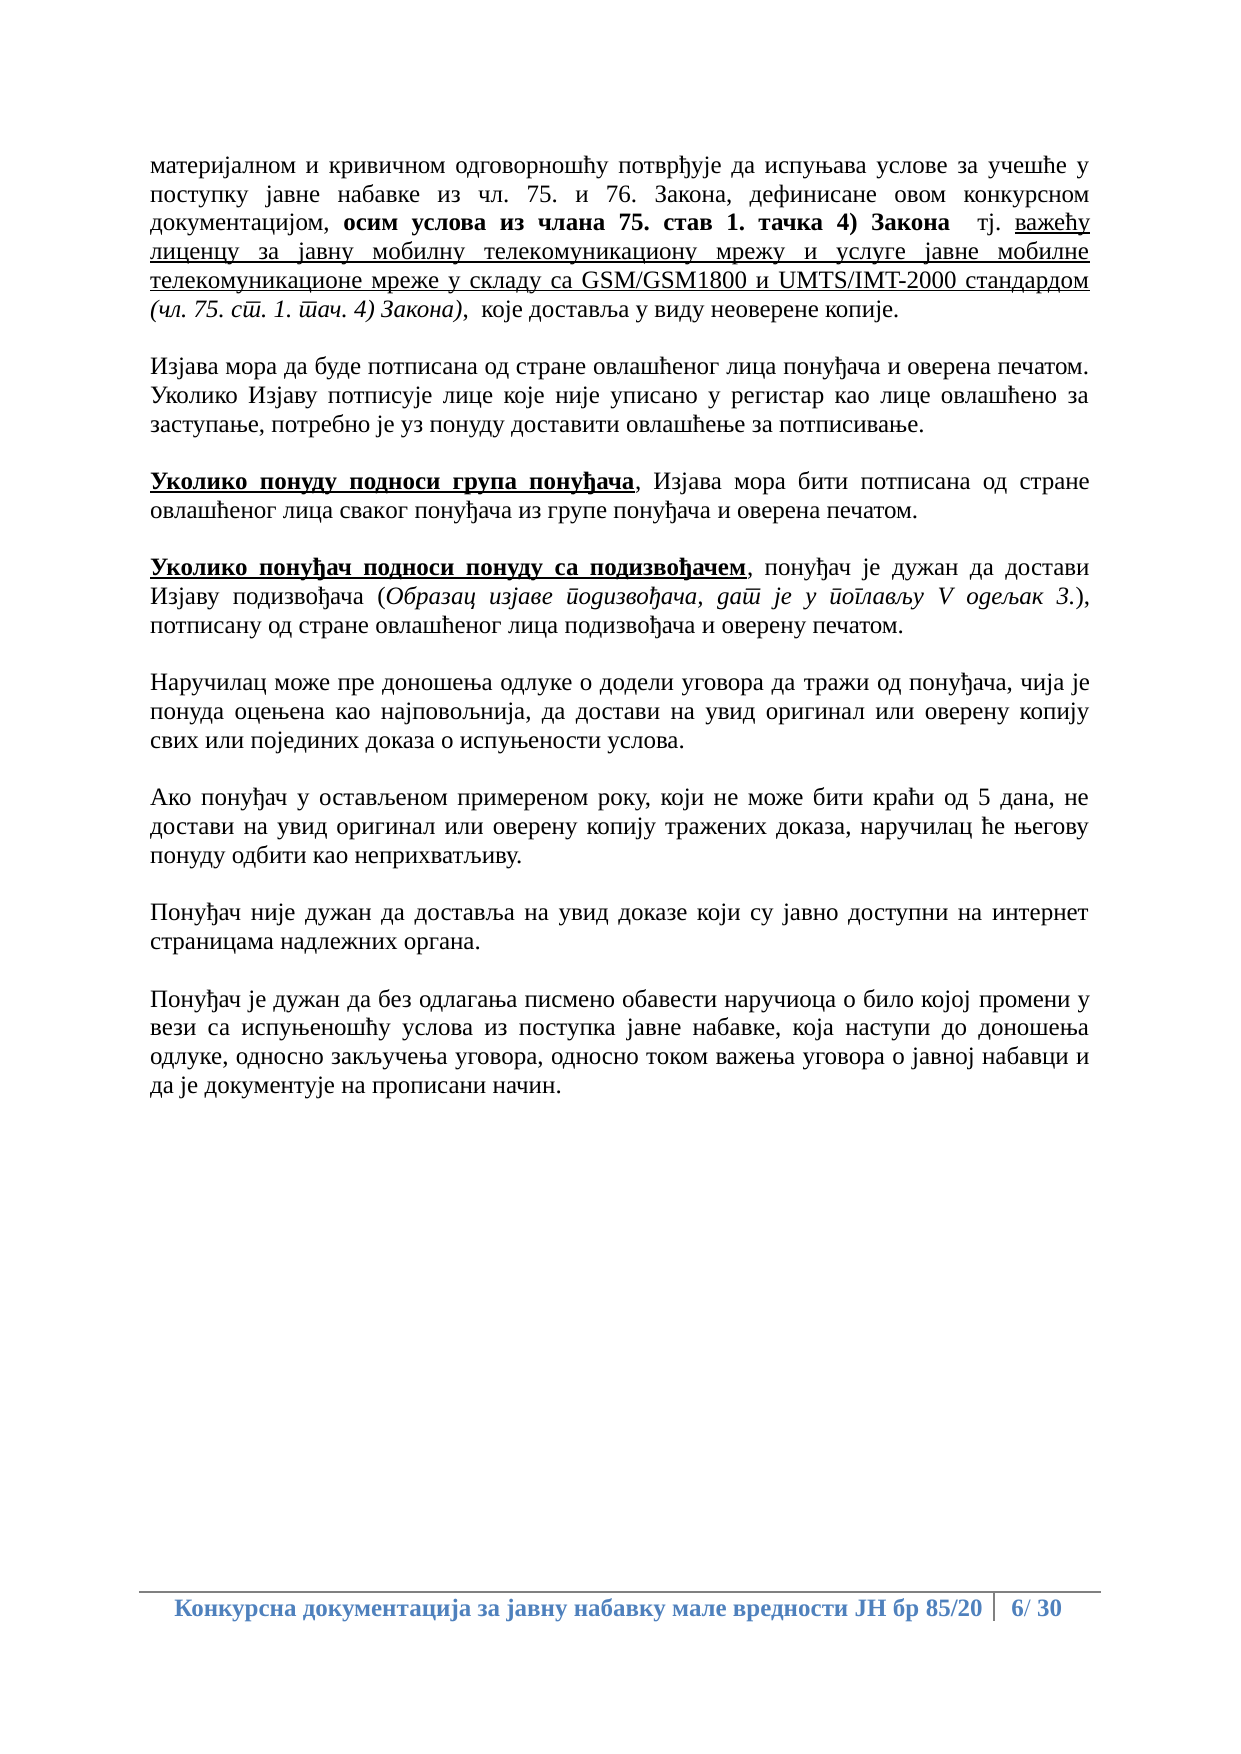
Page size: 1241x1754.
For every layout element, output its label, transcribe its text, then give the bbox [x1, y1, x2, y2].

text Уколико понуду подноси група понуђача, Изјава мора бити потписана од стране овлашћеног лица сваког понуђача из групе понуђача и оверена печатом. [150, 466, 1090, 524]
list Наручилац може пре доношења одлуке о додели уговора да тражи од понуђача, чија је понуда оцењена као најповољнија, да достави на увид оригинал или оверену копију свих или појединих доказа о испуњености услова. [150, 667, 1090, 754]
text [150, 150, 1090, 261]
list Понуђач је дужан да без одлагања писмено обавести наручиоца о било којој промени у вези са испуњеношћу услова из поступка јавне набавке, која наступи до доношења одлуке, односно закључења уговора, односно током важења уговора о јавној набавци и да је документује на прописани начин. [150, 984, 1090, 1099]
list Понуђач није дужан да доставља на увид доказе који су јавно доступни на интернет страницама надлежних органа. [150, 897, 1090, 955]
list Ако понуђач у остављеном примереном року, који не може бити краћи од 5 дана, не достави на увид оригинал или оверену копију тражених доказа, наручилац ће његову понуду одбити као неприхватљиву. [150, 782, 1090, 869]
text Уколико понуђач подноси понуду са подизвођачем, понуђач је дужан да достави Изјаву подизвођача (Образац изјаве подизвођача, дат је у поглављу V одељак 3.), потписану од стране овлашћеног лица подизвођача и оверену печатом. [150, 552, 1090, 639]
text Изјава мора да буде потписана од стране овлашћеног лица понуђача и оверена печатом. Уколико Изјаву потписује лице које није уписано у регистар као лице овлашћено за заступање, потребно је уз понуду доставити овлашћење за потписивање. [150, 351, 1090, 437]
